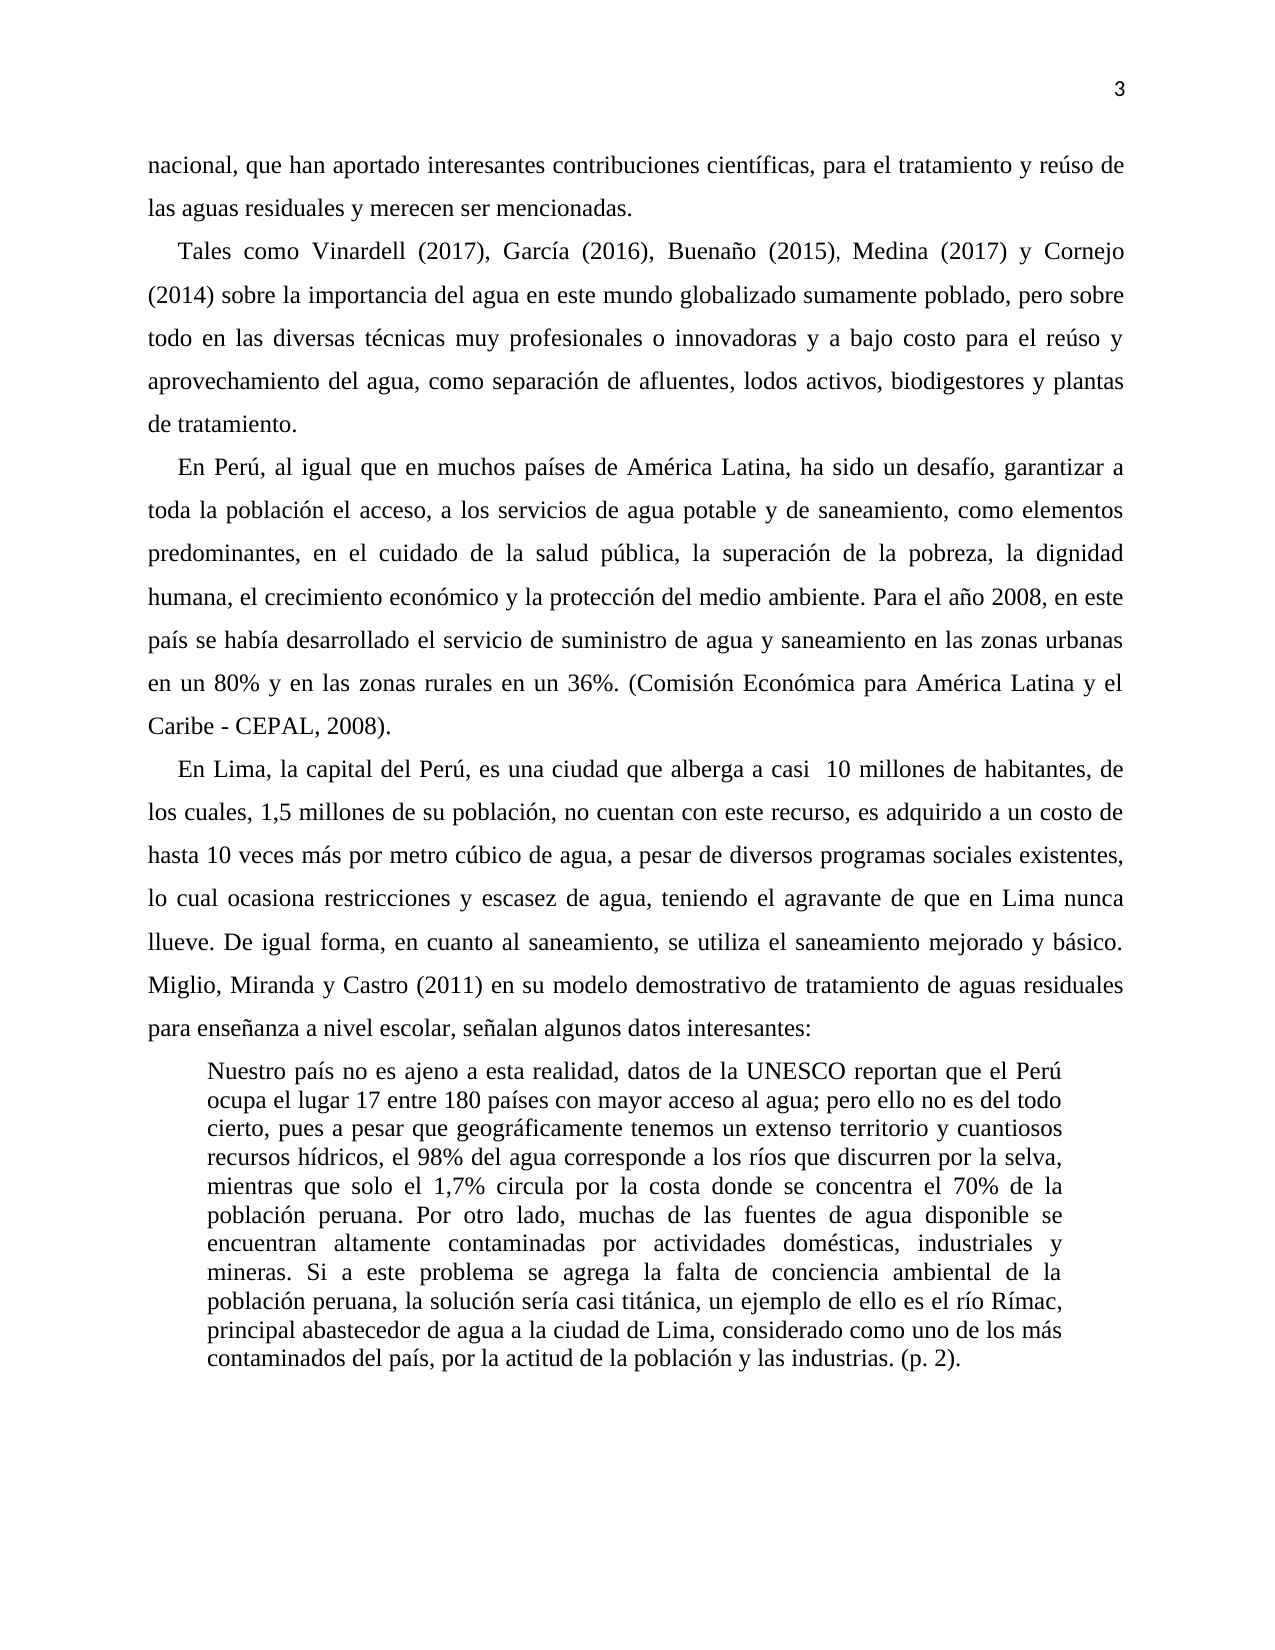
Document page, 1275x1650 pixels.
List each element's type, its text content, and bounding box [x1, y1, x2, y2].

text En Lima, la capital del Perú, es una ciudad que alberga a casi 10 millones de habitantes, de los cuales, 1,5 millones de su población, no cuentan con este recurso, es adquirido a un costo de hasta 10 veces más por metro cúbico de agua, a pesar de diversos programas sociales existentes, lo cual ocasiona restricciones y escasez de agua, teniendo el agravante de que en Lima nunca llueve. De igual forma, en cuanto al saneamiento, se utiliza el saneamiento mejorado y básico. Miglio, Miranda y Castro (2011) en su modelo demostrativo de tratamiento de aguas residuales para enseñanza a nivel escolar, señalan algunos datos interesantes: [148, 754, 1125, 1042]
text Tales como Vinardell (2017), García (2016), Buenaño (2015), Medina (2017) y Cornejo (2014) sobre la importancia del agua en este mundo globalizado sumamente poblado, pero sobre todo en las diversas técnicas muy profesionales o innovadoras y a bajo costo para el reúso y aprovechamiento del agua, como separación de afluentes, lodos activos, biodigestores y plantas de tratamiento. [148, 236, 1125, 438]
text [148, 150, 1125, 222]
text Nuestro país no es ajeno a esta realidad, datos de la UNESCO reportan que el Perú ocupa el lugar 17 entre 180 países con mayor acceso al agua; pero ello no es del todo cierto, pues a pesar que geográficamente tenemos un extenso territorio y cuantiosos recursos hídricos, el 98% del agua corresponde a los ríos que discurren por la selva, mientras que solo el 1,7% circula por la costa donde se concentra el 70% de la población peruana. Por otro lado, muchas de las fuentes de agua disponible se encuentran altamente contaminadas por actividades domésticas, industriales y mineras. Si a este problema se agrega la falta de conciencia ambiental de la población peruana, la solución sería casi titánica, un ejemplo de ello es el río Rímac, principal abastecedor de agua a la ciudad de Lima, considerado como uno de los más contaminados del país, por la actitud de la población y las industrias. (p. 2). [207, 1056, 1063, 1372]
text En Perú, al igual que en muchos países de América Latina, ha sido un desafío, garantizar a toda la población el acceso, a los servicios de agua potable y de saneamiento, como elementos predominantes, en el cuidado de la salud pública, la superación de la pobreza, la dignidad humana, el crecimiento económico y la protección del medio ambiente. Para el año 2008, en este país se había desarrollado el servicio de suministro de agua y saneamiento en las zonas urbanas en un 80% y en las zonas rurales en un 36%. (Comisión Económica para América Latina y el Caribe - CEPAL, 2008). [148, 452, 1125, 740]
